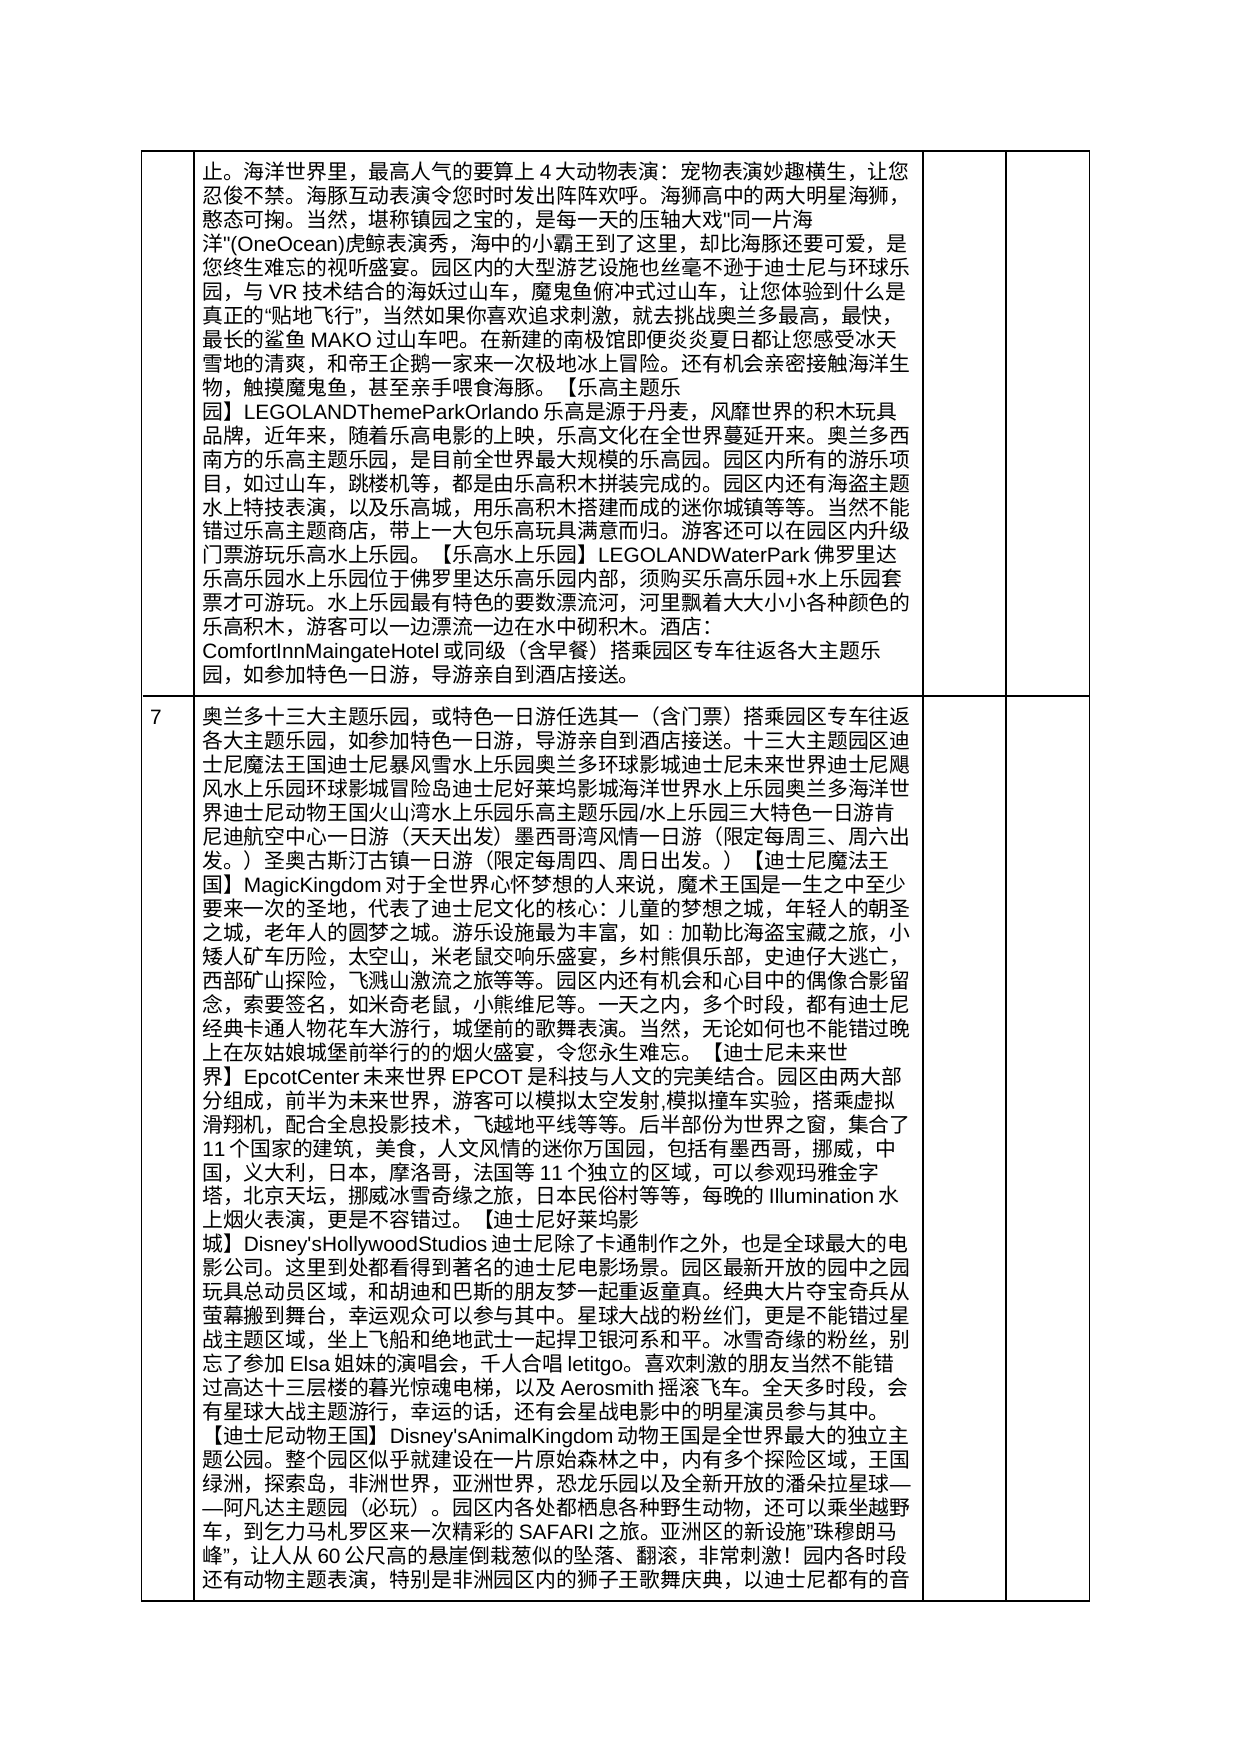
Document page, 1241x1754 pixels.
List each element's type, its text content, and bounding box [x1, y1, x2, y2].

table_cell 7 [142, 696, 193, 1600]
table_cell [924, 152, 1005, 695]
table_cell [924, 697, 1005, 1600]
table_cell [195, 697, 922, 1600]
table_cell [1007, 152, 1089, 695]
table_cell 6 [142, 152, 193, 695]
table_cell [195, 152, 922, 695]
table_cell [1007, 697, 1089, 1600]
